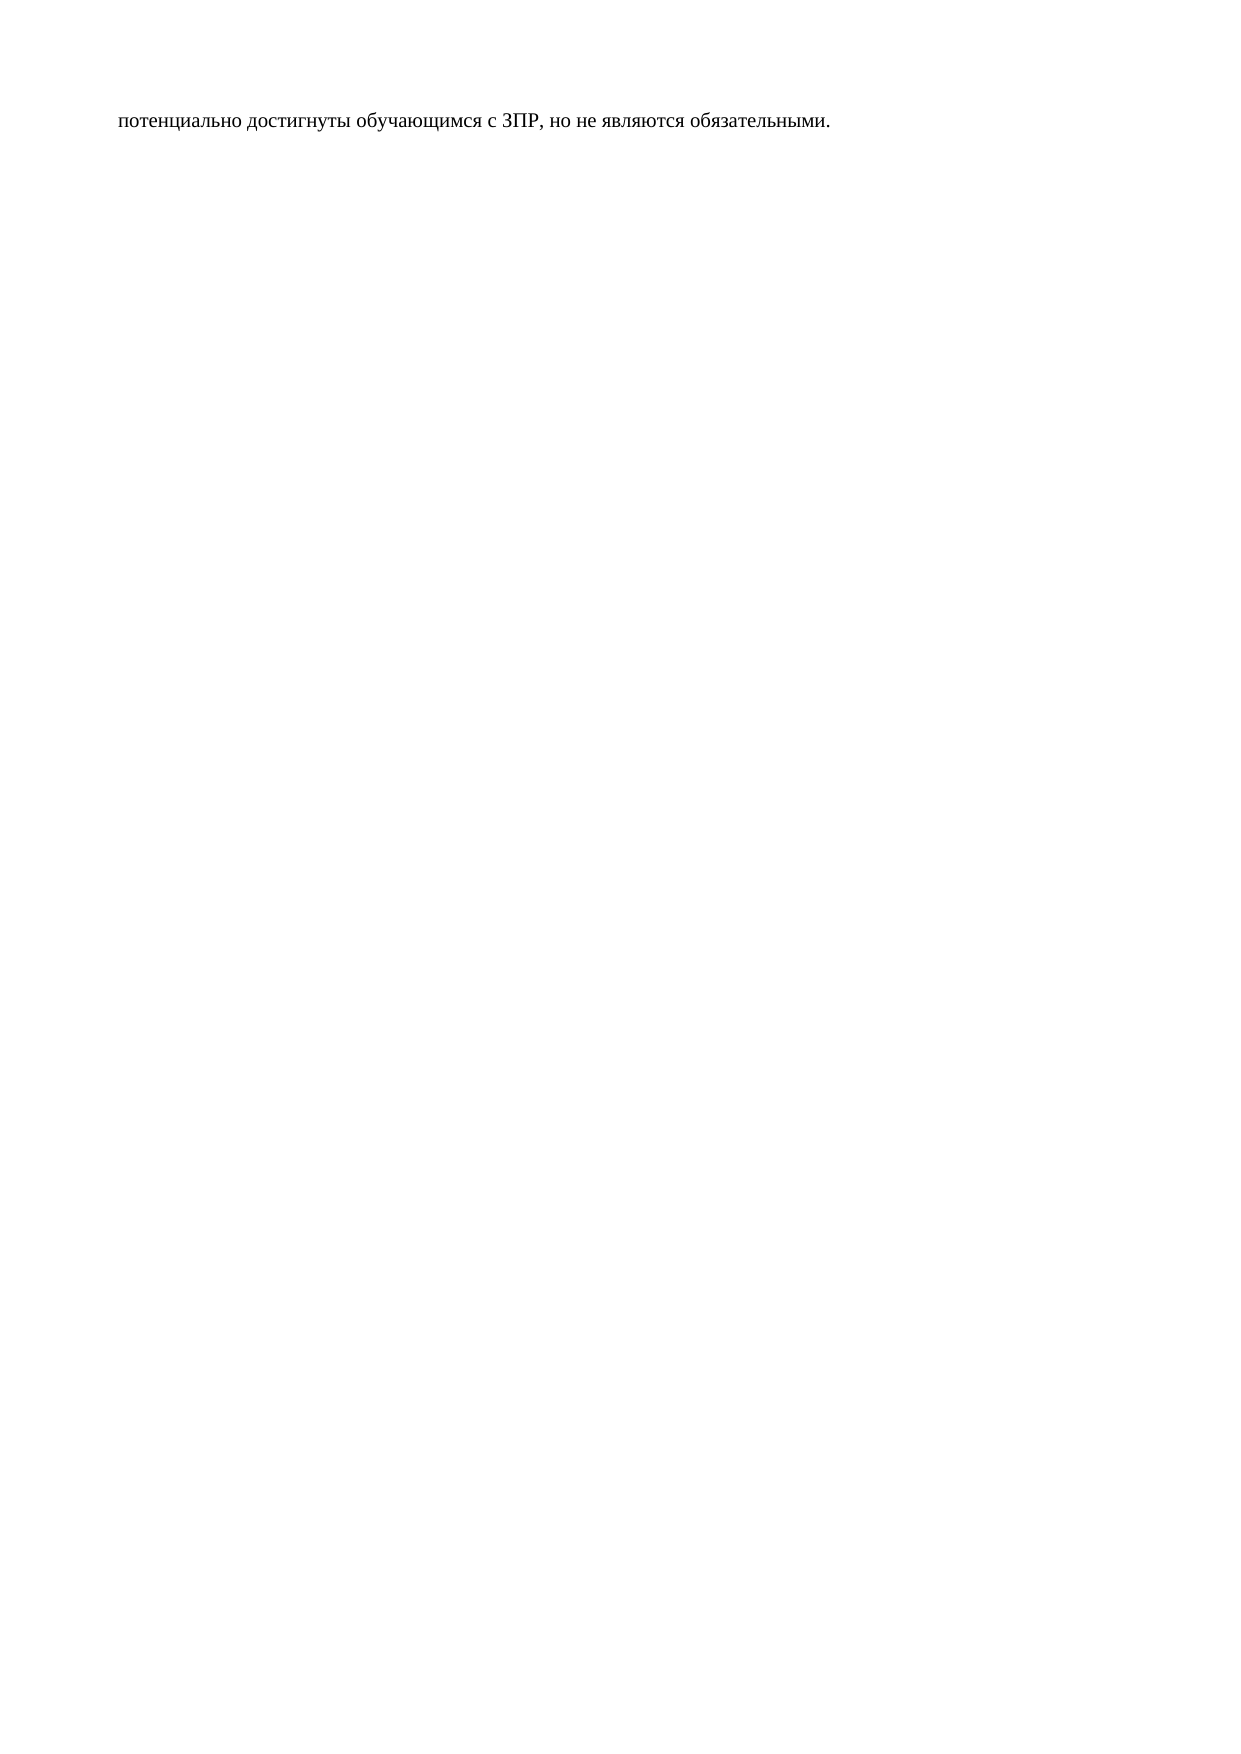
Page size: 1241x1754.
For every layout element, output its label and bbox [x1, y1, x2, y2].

text [118, 108, 1029, 132]
